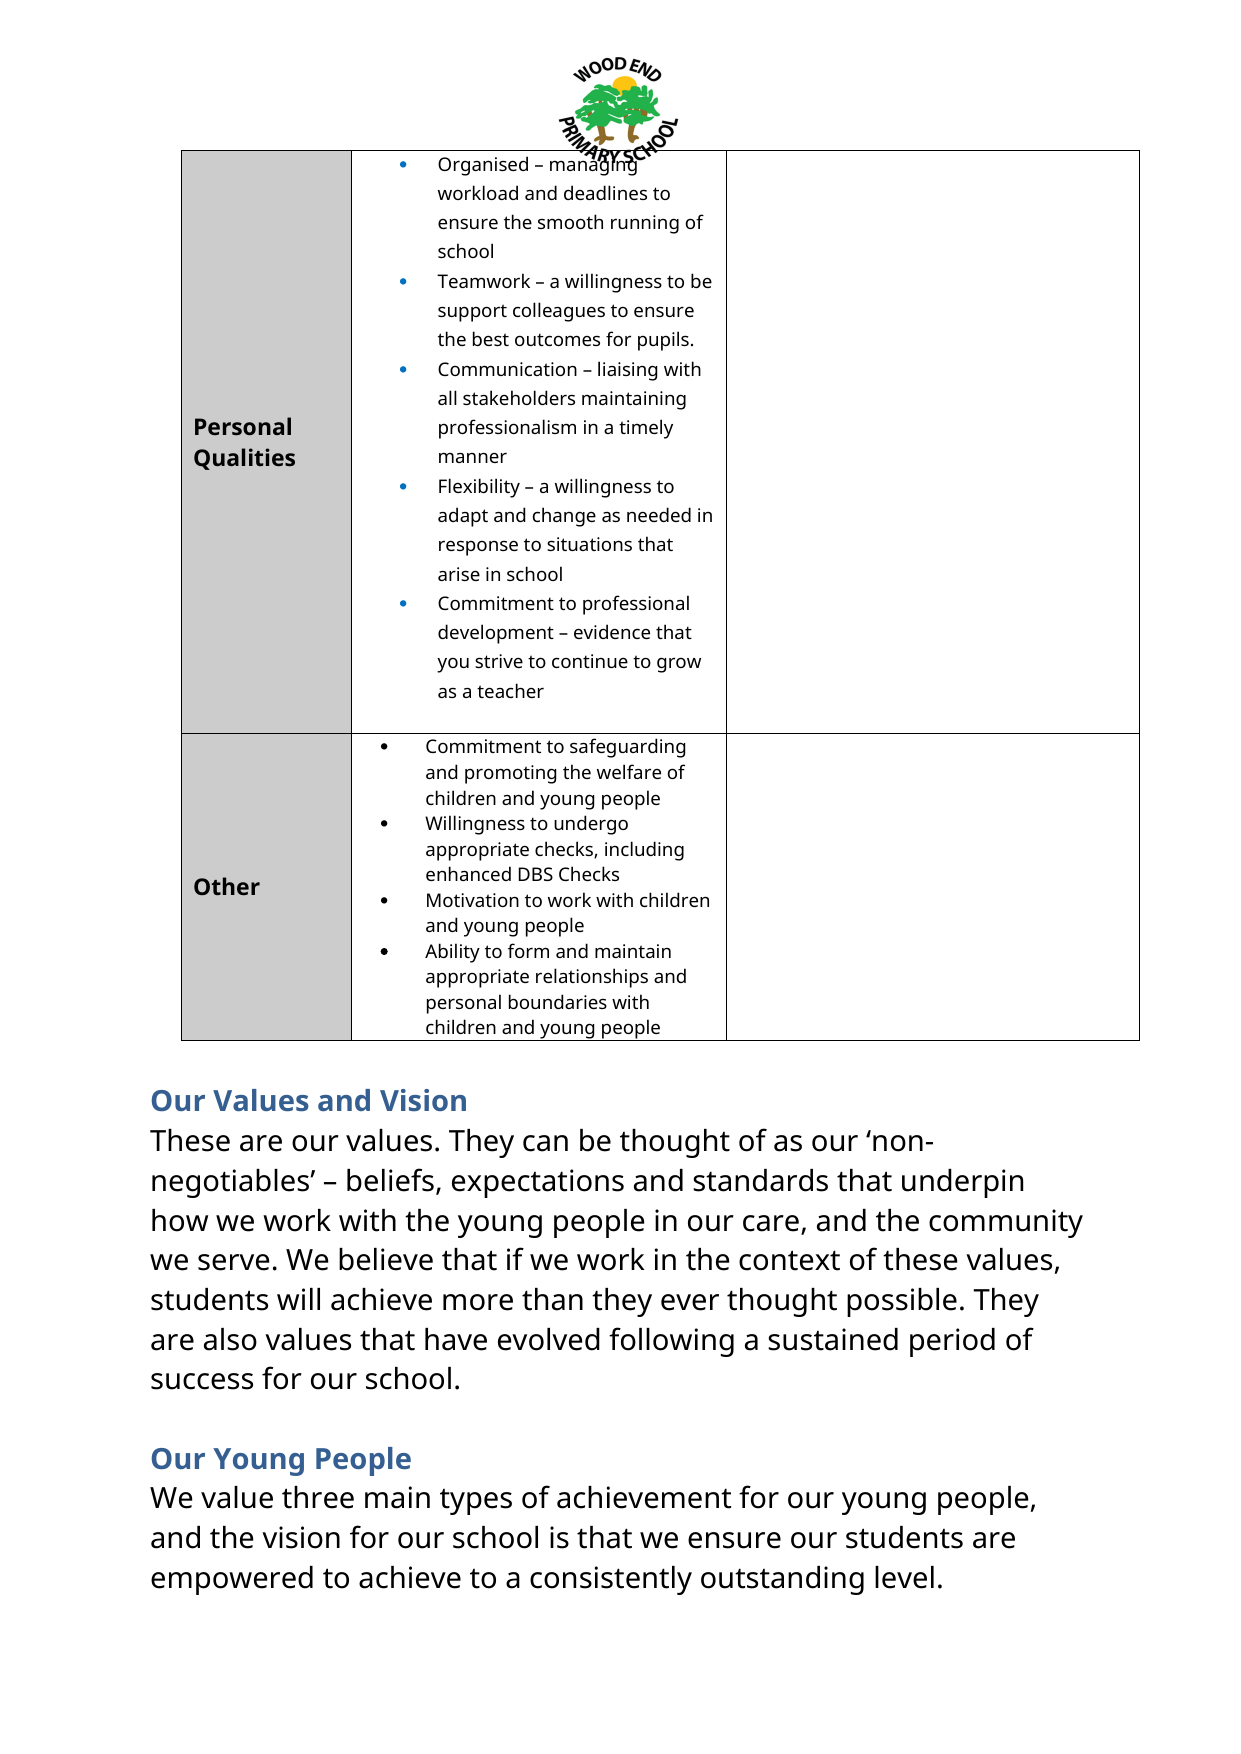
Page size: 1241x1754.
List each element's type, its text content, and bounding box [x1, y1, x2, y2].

text Our Young People [150, 1438, 1090, 1478]
table_cell [727, 734, 1139, 1040]
text These are our values. They can be thought of as our ‘non-negotiables’ – beliefs, expectations and standards that underpin how we work with the young people in our care, and the community we serve. We believe that if we work in the context of these values, students will achieve more than they ever thought possible. They are also values that have evolved following a sustained period of success for our school. [150, 1120, 1090, 1398]
table_cell Commitment to safeguarding and promoting the welfare of children and young people Willingness to undergo appropriate checks, including enhanced DBS Checks Motivation to work with children and young people Ability to form and maintain appropriate relationships and personal boundaries with children and young people [352, 734, 726, 1040]
text We value three main types of achievement for our young people, and the vision for our school is that we ensure our students are empowered to achieve to a consistently outstanding level. [150, 1478, 1090, 1597]
text Our Values and Vision [150, 1081, 1090, 1120]
table_cell Organised – managing workload and deadlines to ensure the smooth running of school Teamwork – a willingness to be support colleagues to ensure the best outcomes for pupils. Communication – liaising with all stakeholders maintaining professionalism in a timely manner Flexibility – a willingness to adapt and change as needed in response to situations that arise in school Commitment to professional development – evidence that you strive to continue to grow as a teacher [352, 151, 726, 733]
table_cell Personal Qualities [182, 151, 351, 733]
picture [556, 50, 684, 150]
table_cell Other [182, 734, 351, 1040]
table_cell [727, 151, 1139, 733]
